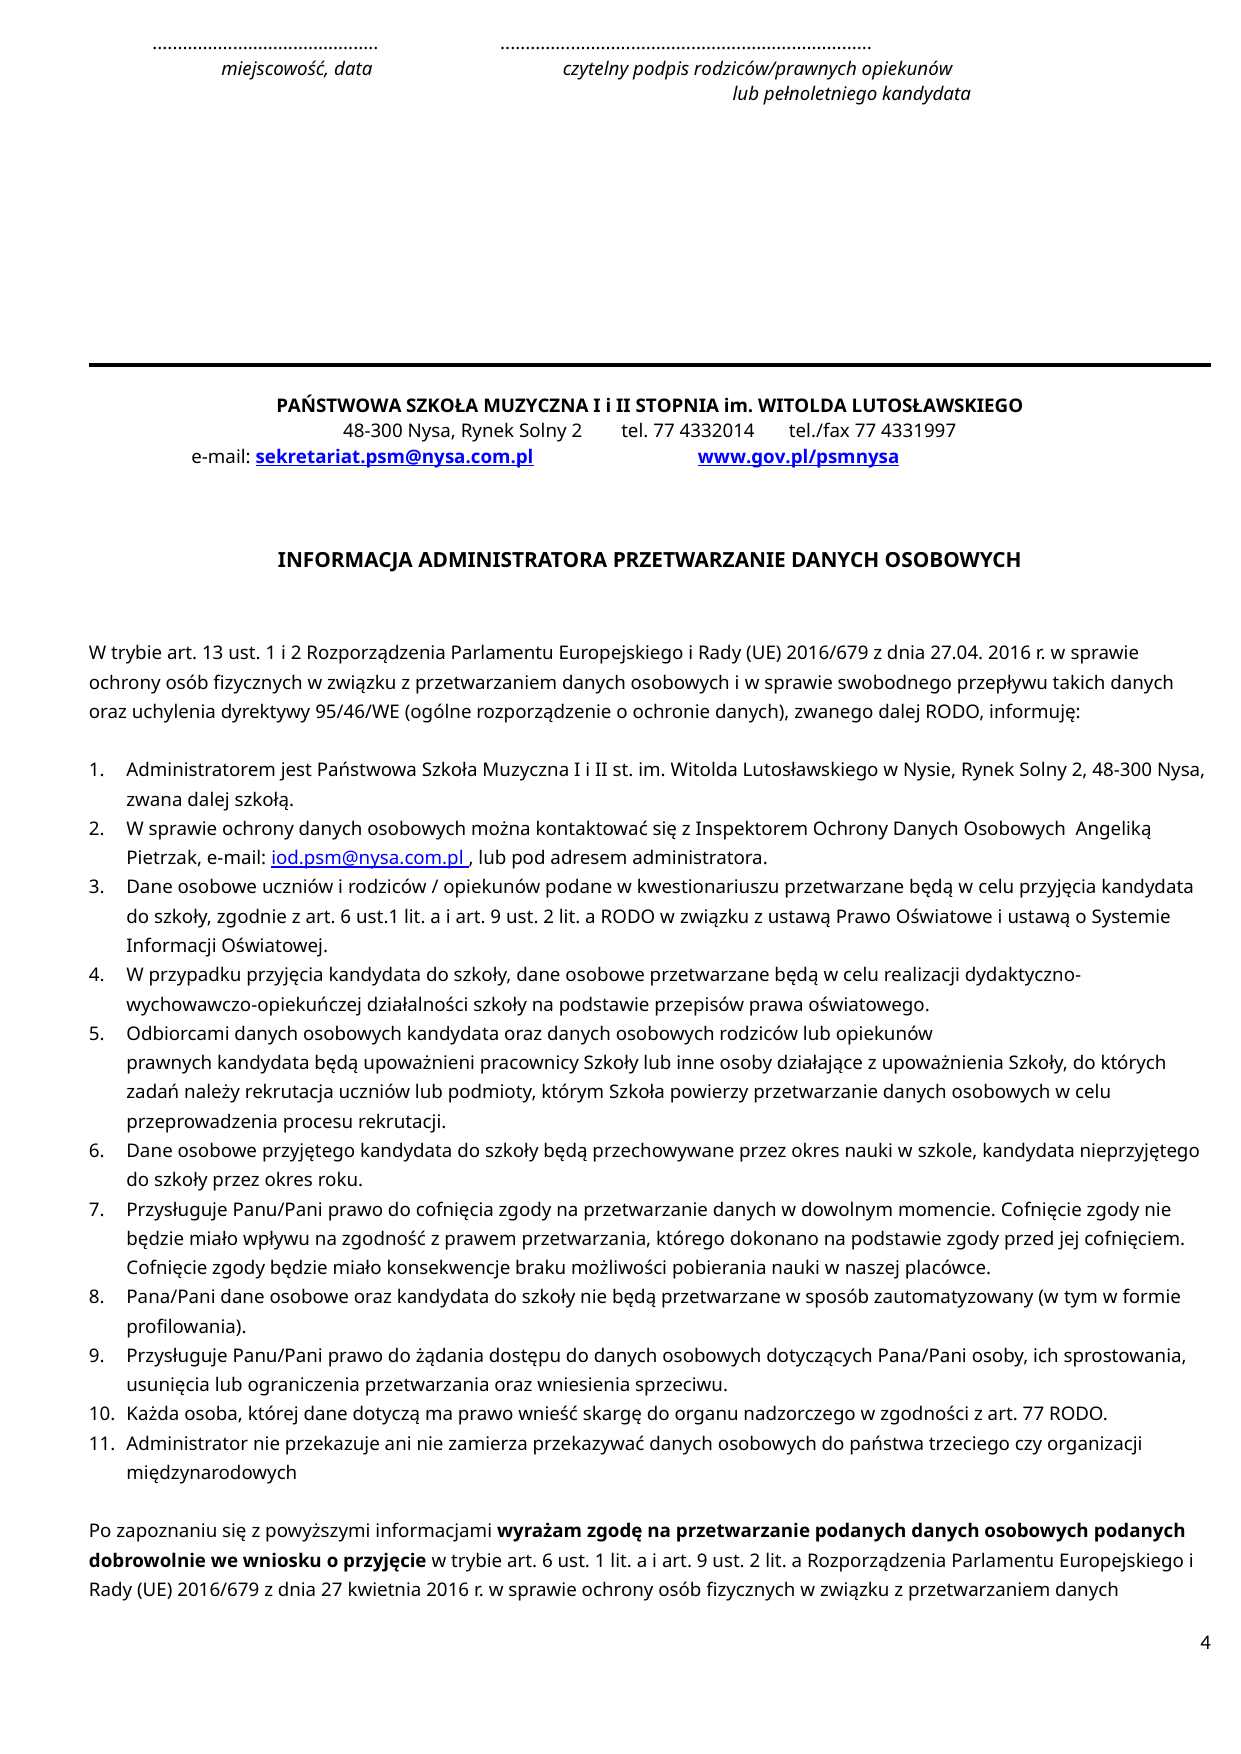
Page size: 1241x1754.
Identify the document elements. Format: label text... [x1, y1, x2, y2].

list Dane osobowe uczniów i rodziców / opiekunów podane w kwestionariuszu przetwarzane będą w celu przyjęcia kandydata do szkoły, zgodnie z art. 6 ust.1 lit. a i art. 9 ust. 2 lit. a RODO w związku z ustawą Prawo Oświatowe i ustawą o Systemie Informacji Oświatowej. [89, 874, 1211, 958]
list Przysługuje Panu/Pani prawo do cofnięcia zgody na przetwarzanie danych w dowolnym momencie. Cofnięcie zgody nie będzie miało wpływu na zgodność z prawem przetwarzania, którego dokonano na podstawie zgody przed jej cofnięciem. Cofnięcie zgody będzie miało konsekwencje braku możliwości pobierania nauki w naszej placówce. [89, 1196, 1211, 1280]
list W sprawie ochrony danych osobowych można kontaktować się z Inspektorem Ochrony Danych Osobowych Angeliką Pietrzak, e-mail: iod.psm@nysa.com.pl , lub pod adresem administratora. [89, 815, 1211, 870]
text W trybie art. 13 ust. 1 i 2 Rozporządzenia Parlamentu Europejskiego i Rady (UE) 2016/679 z dnia 27.04. 2016 r. w sprawie ochrony osób fizycznych w związku z przetwarzaniem danych osobowych i w sprawie swobodnego przepływu takich danych oraz uchylenia dyrektywy 95/46/WE (ogólne rozporządzenie o ochronie danych), zwanego dalej RODO, informuję: [89, 640, 1211, 724]
text ............................................. .......................................................................... [89, 29, 1211, 55]
list Pana/Pani dane osobowe oraz kandydata do szkoły nie będą przetwarzane w sposób zautomatyzowany (w tym w formie profilowania). [89, 1284, 1211, 1338]
text miejscowość, data czytelny podpis rodziców/prawnych opiekunów [89, 55, 1211, 81]
list prawnych kandydata będą upoważnieni pracownicy Szkoły lub inne osoby działające z upoważnienia Szkoły, do których zadań należy rekrutacja uczniów lub podmioty, którym Szkoła powierzy przetwarzanie danych osobowych w celu przeprowadzenia procesu rekrutacji. [126, 1049, 1211, 1133]
list Każda osoba, której dane dotyczą ma prawo wnieść skargę do organu nadzorczego w zgodności z art. 77 RODO. [89, 1401, 1211, 1426]
list Administrator nie przekazuje ani nie zamierza przekazywać danych osobowych do państwa trzeciego czy organizacji międzynarodowych [89, 1430, 1211, 1485]
list Przysługuje Panu/Pani prawo do żądania dostępu do danych osobowych dotyczących Pana/Pani osoby, ich sprostowania, usunięcia lub ograniczenia przetwarzania oraz wniesienia sprzeciwu. [89, 1342, 1211, 1397]
list Dane osobowe przyjętego kandydata do szkoły będą przechowywane przez okres nauki w szkole, kandydata nieprzyjętego do szkoły przez okres roku. [89, 1137, 1211, 1192]
list Administratorem jest Państwowa Szkoła Muzyczna I i II st. im. Witolda Lutosławskiego w Nysie, Rynek Solny 2, 48-300 Nysa, zwana dalej szkołą. [89, 757, 1211, 812]
text e-mail: sekretariat.psm@nysa.com.pl www.gov.pl/psmnysa [89, 443, 1211, 469]
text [89, 1518, 1211, 1602]
text lub pełnoletniego kandydata [605, 81, 1211, 106]
text 48-300 Nysa, Rynek Solny 2 tel. 77 4332014 tel./fax 77 4331997 [89, 418, 1211, 443]
list W przypadku przyjęcia kandydata do szkoły, dane osobowe przetwarzane będą w celu realizacji dydaktyczno-wychowawczo-opiekuńczej działalności szkoły na podstawie przepisów prawa oświatowego. [89, 962, 1211, 1016]
text INFORMACJA ADMINISTRATORA PRZETWARZANIE DANYCH OSOBOWYCH [89, 545, 1211, 574]
text PAŃSTWOWA SZKOŁA MUZYCZNA I i II STOPNIA im. WITOLDA LUTOSŁAWSKIEGO [89, 392, 1211, 418]
list Odbiorcami danych osobowych kandydata oraz danych osobowych rodziców lub opiekunów [89, 1020, 1211, 1046]
